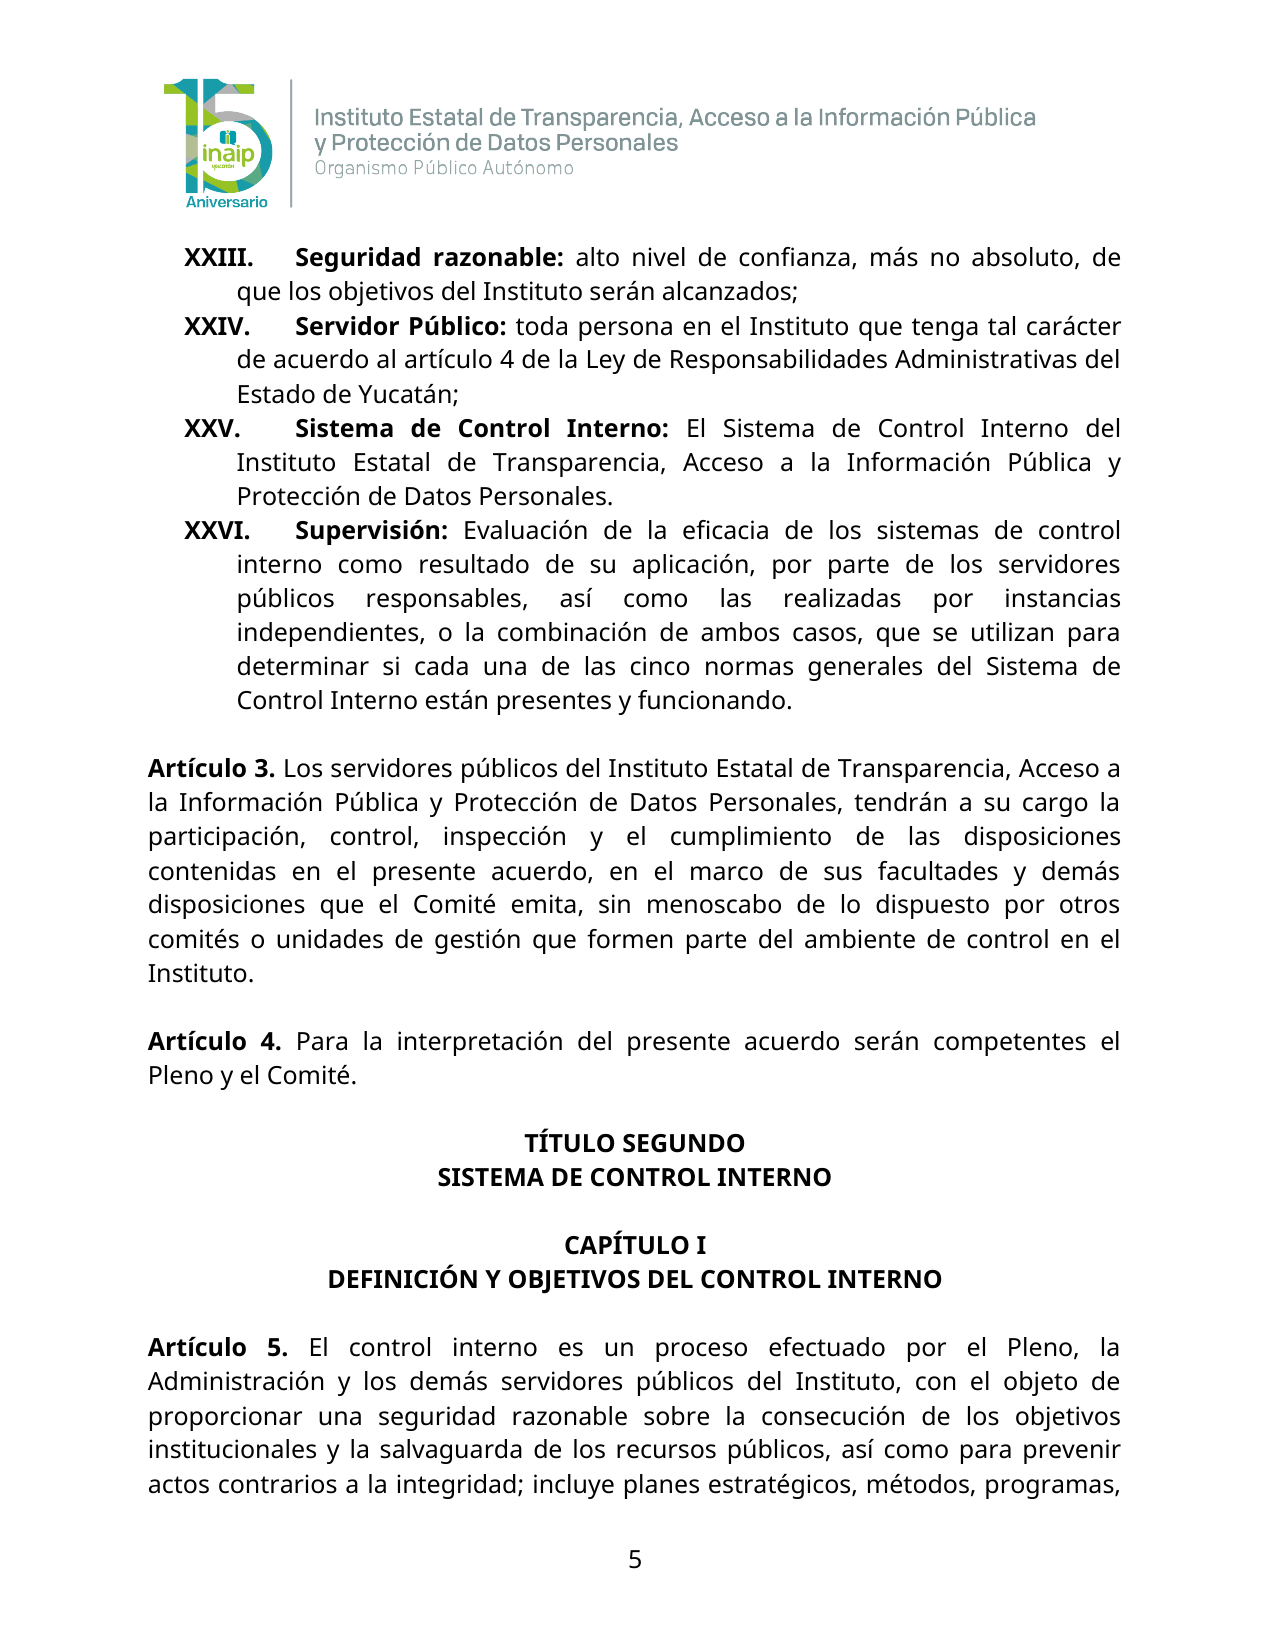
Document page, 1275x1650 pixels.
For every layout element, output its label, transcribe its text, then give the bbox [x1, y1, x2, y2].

list Seguridad razonable: alto nivel de confianza, más no absoluto, de que los objetivos del Instituto serán alcanzados; [184, 240, 1122, 308]
list Supervisión: Evaluación de la eficacia de los sistemas de control interno como resultado de su aplicación, por parte de los servidores públicos responsables, así como las realizadas por instancias independientes, o la combinación de ambos casos, que se utilizan para determinar si cada una de las cinco normas generales del Sistema de Control Interno están presentes y funcionando. [184, 512, 1122, 717]
picture [147, 73, 1037, 212]
text SISTEMA DE CONTROL INTERNO [148, 1160, 1122, 1194]
text Artículo 4. Para la interpretación del presente acuerdo serán competentes el Pleno y el Comité. [148, 1023, 1122, 1092]
text Artículo 3. Los servidores públicos del Instituto Estatal de Transparencia, Acceso a la Información Pública y Protección de Datos Personales, tendrán a su cargo la participación, control, inspección y el cumplimiento de las disposiciones contenidas en el presente acuerdo, en el marco de sus facultades y demás disposiciones que el Comité emita, sin menoscabo de lo dispuesto por otros comités o unidades de gestión que formen parte del ambiente de control en el Instituto. [148, 751, 1122, 989]
list Servidor Público: toda persona en el Instituto que tenga tal carácter de acuerdo al artículo 4 de la Ley de Responsabilidades Administrativas del Estado de Yucatán; [184, 308, 1122, 410]
text DEFINICIÓN Y OBJETIVOS DEL CONTROL INTERNO [148, 1262, 1122, 1296]
text CAPÍTULO I [148, 1228, 1122, 1262]
text TÍTULO SEGUNDO [148, 1126, 1122, 1160]
list Sistema de Control Interno: El Sistema de Control Interno del Instituto Estatal de Transparencia, Acceso a la Información Pública y Protección de Datos Personales. [184, 410, 1122, 512]
